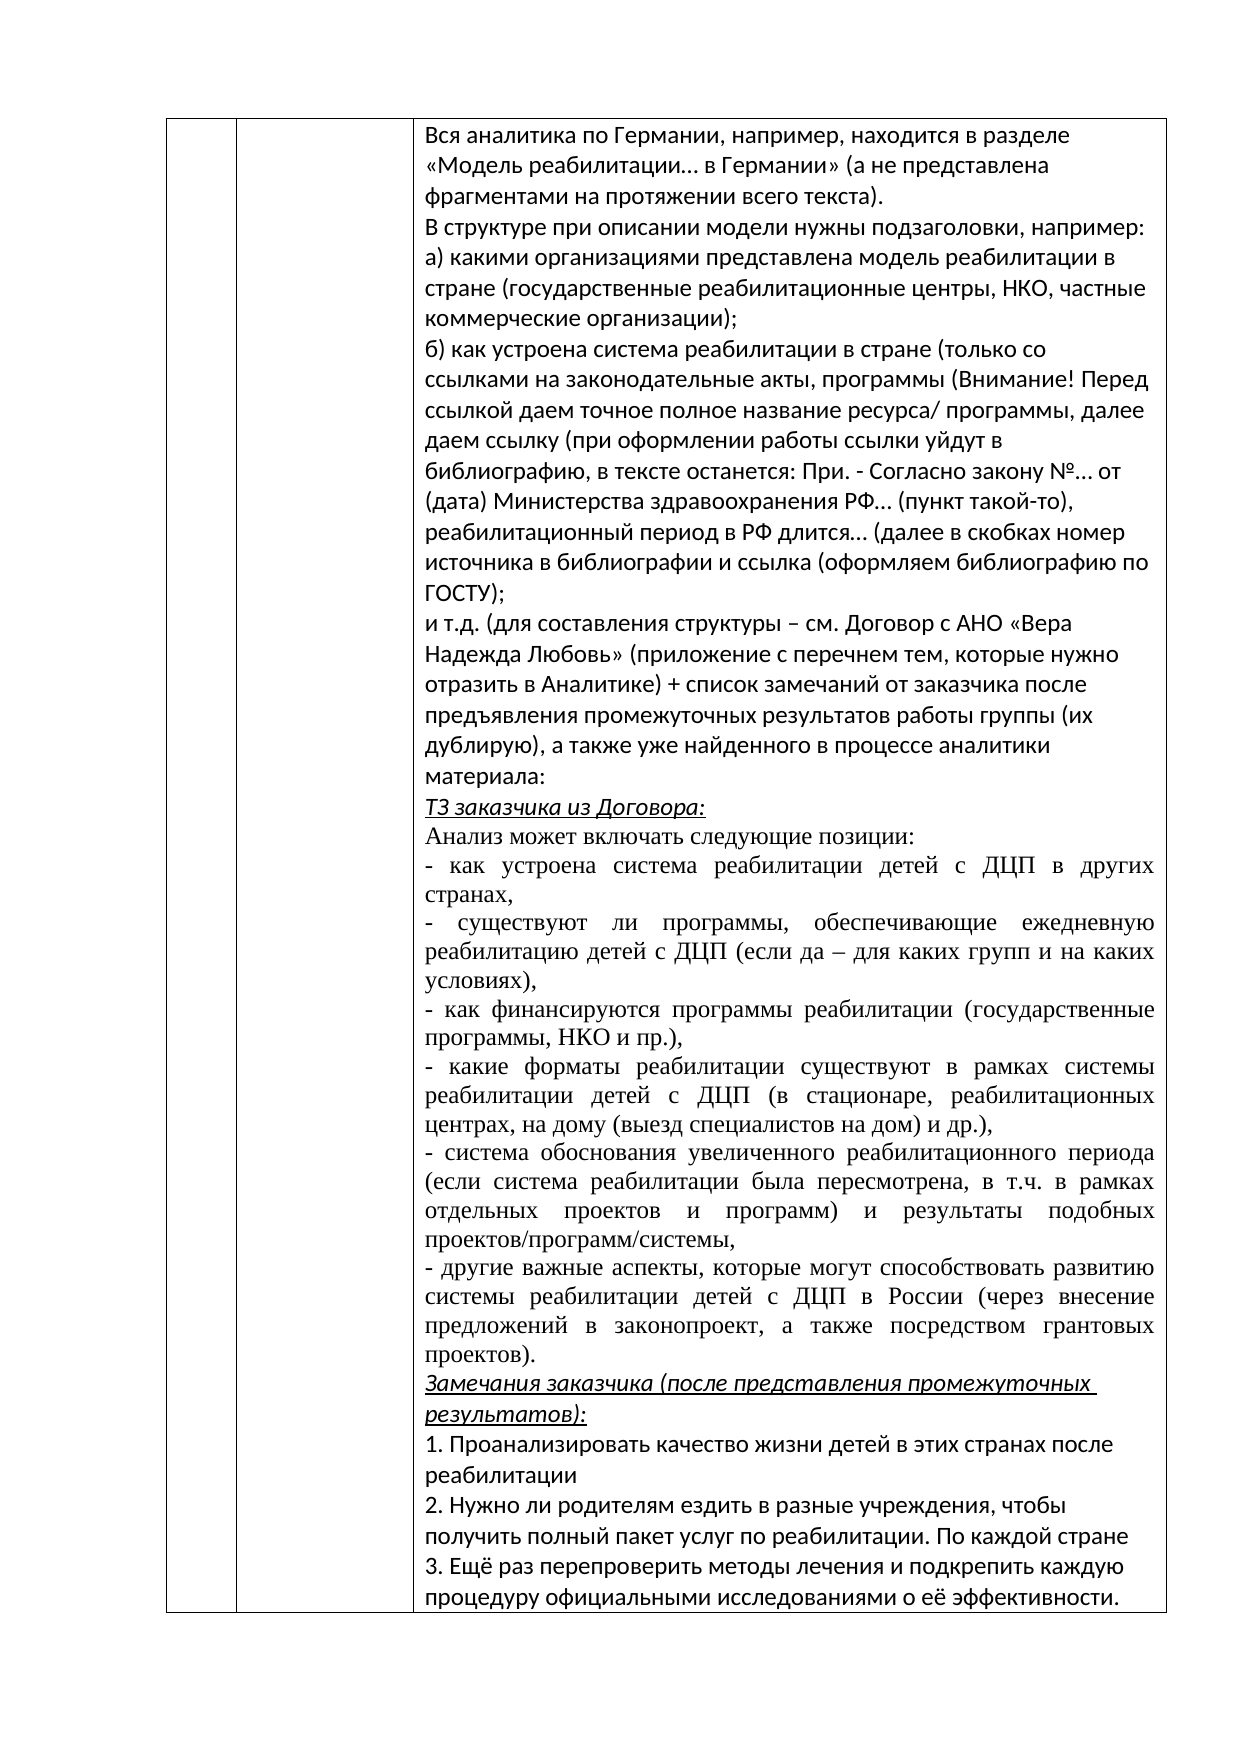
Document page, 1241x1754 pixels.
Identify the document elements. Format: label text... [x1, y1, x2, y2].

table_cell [414, 119, 1166, 1612]
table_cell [237, 119, 413, 1612]
table_cell 4 [167, 119, 236, 1612]
